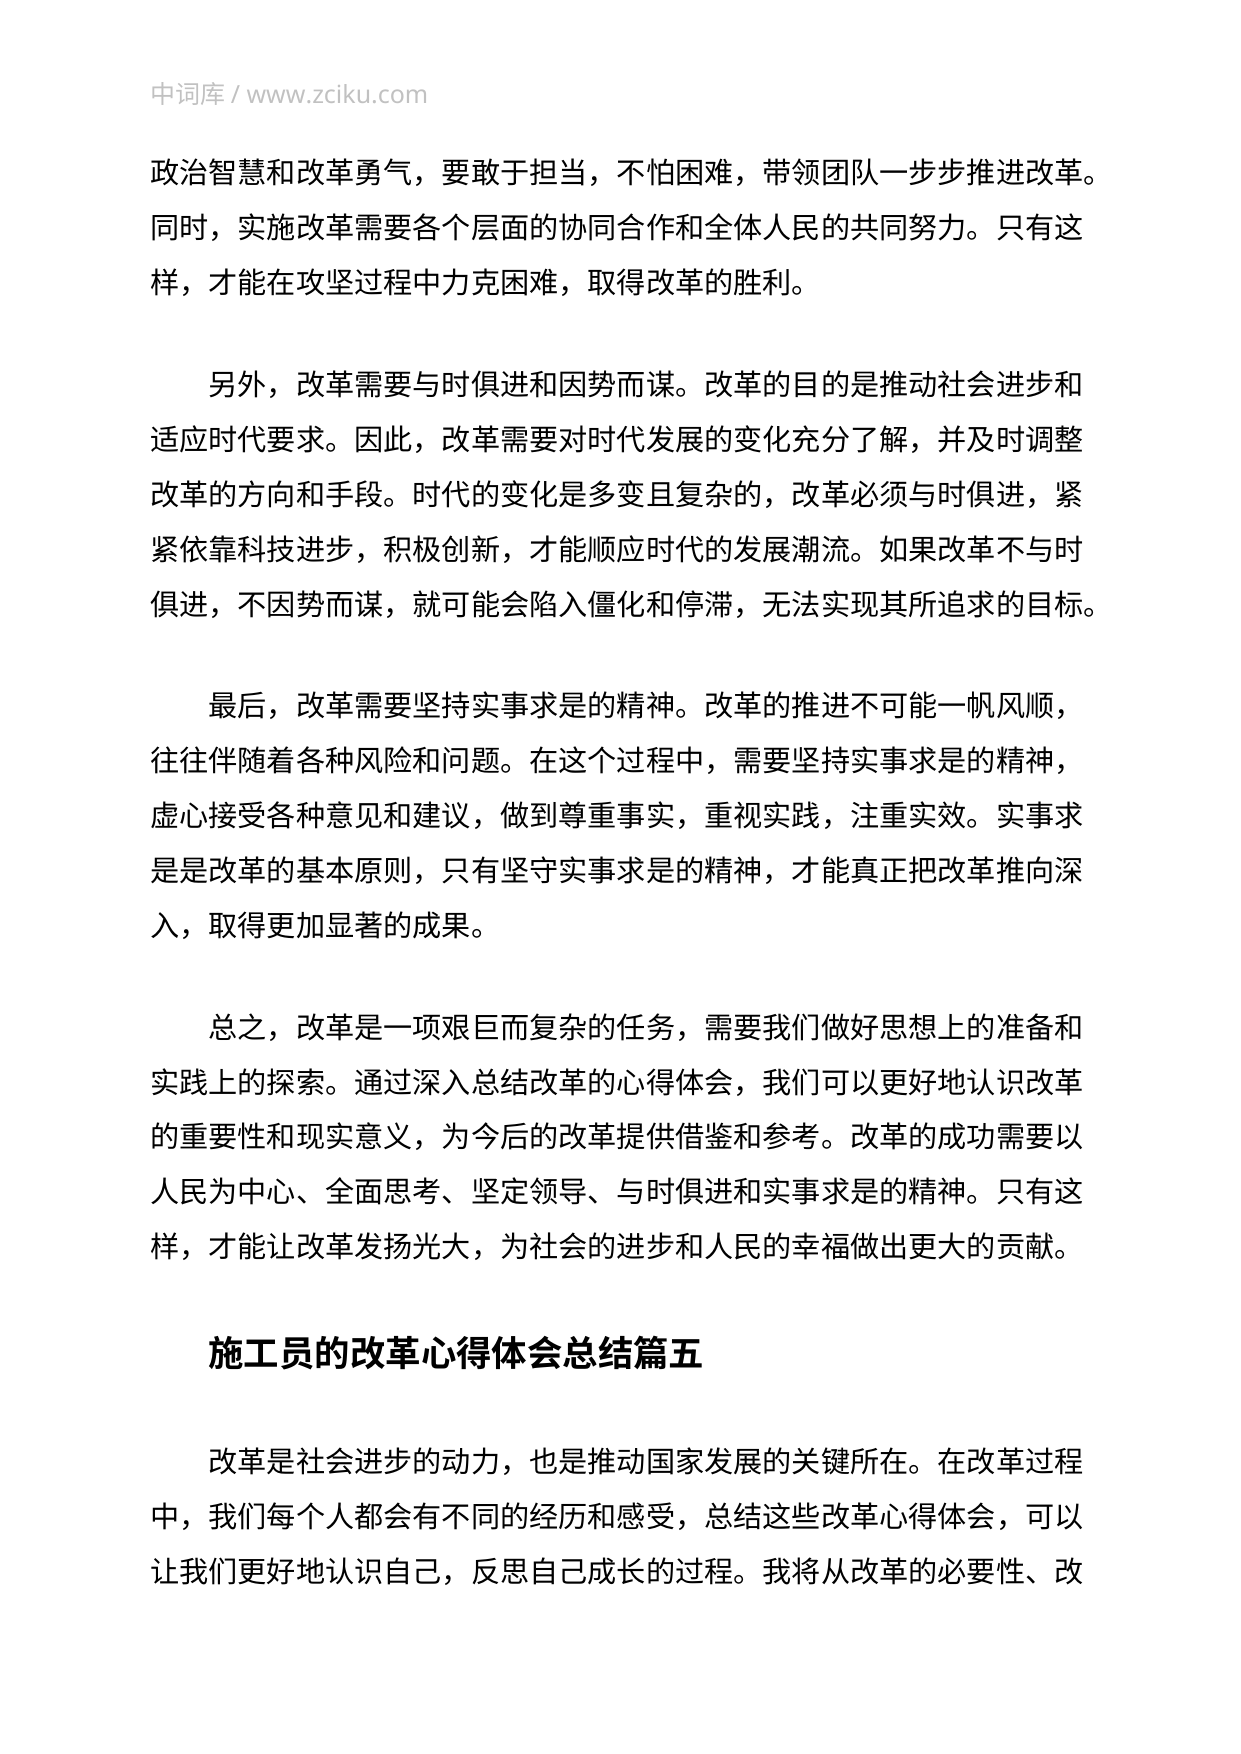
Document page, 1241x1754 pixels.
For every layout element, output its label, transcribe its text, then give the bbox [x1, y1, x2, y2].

text 总之，改革是一项艰巨而复杂的任务，需要我们做好思想上的准备和实践上的探索。通过深入总结改革的心得体会，我们可以更好地认识改革的重要性和现实意义，为今后的改革提供借鉴和参考。改革的成功需要以人民为中心、全面思考、坚定领导、与时俱进和实事求是的精神。只有这样，才能让改革发扬光大，为社会的进步和人民的幸福做出更大的贡献。 [150, 1004, 1090, 1266]
text 施工员的改革心得体会总结篇五 [150, 1326, 1090, 1377]
text 最后，改革需要坚持实事求是的精神。改革的推进不可能一帆风顺，往往伴随着各种风险和问题。在这个过程中，需要坚持实事求是的精神，虚心接受各种意见和建议，做到尊重事实，重视实践，注重实效。实事求是是改革的基本原则，只有坚守实事求是的精神，才能真正把改革推向深入，取得更加显著的成果。 [150, 683, 1090, 945]
text 另外，改革需要与时俱进和因势而谋。改革的目的是推动社会进步和适应时代要求。因此，改革需要对时代发展的变化充分了解，并及时调整改革的方向和手段。时代的变化是多变且复杂的，改革必须与时俱进，紧紧依靠科技进步，积极创新，才能顺应时代的发展潮流。如果改革不与时俱进，不因势而谋，就可能会陷入僵化和停滞，无法实现其所追求的目标。 [150, 362, 1090, 623]
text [150, 1439, 1090, 1591]
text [150, 150, 1090, 302]
